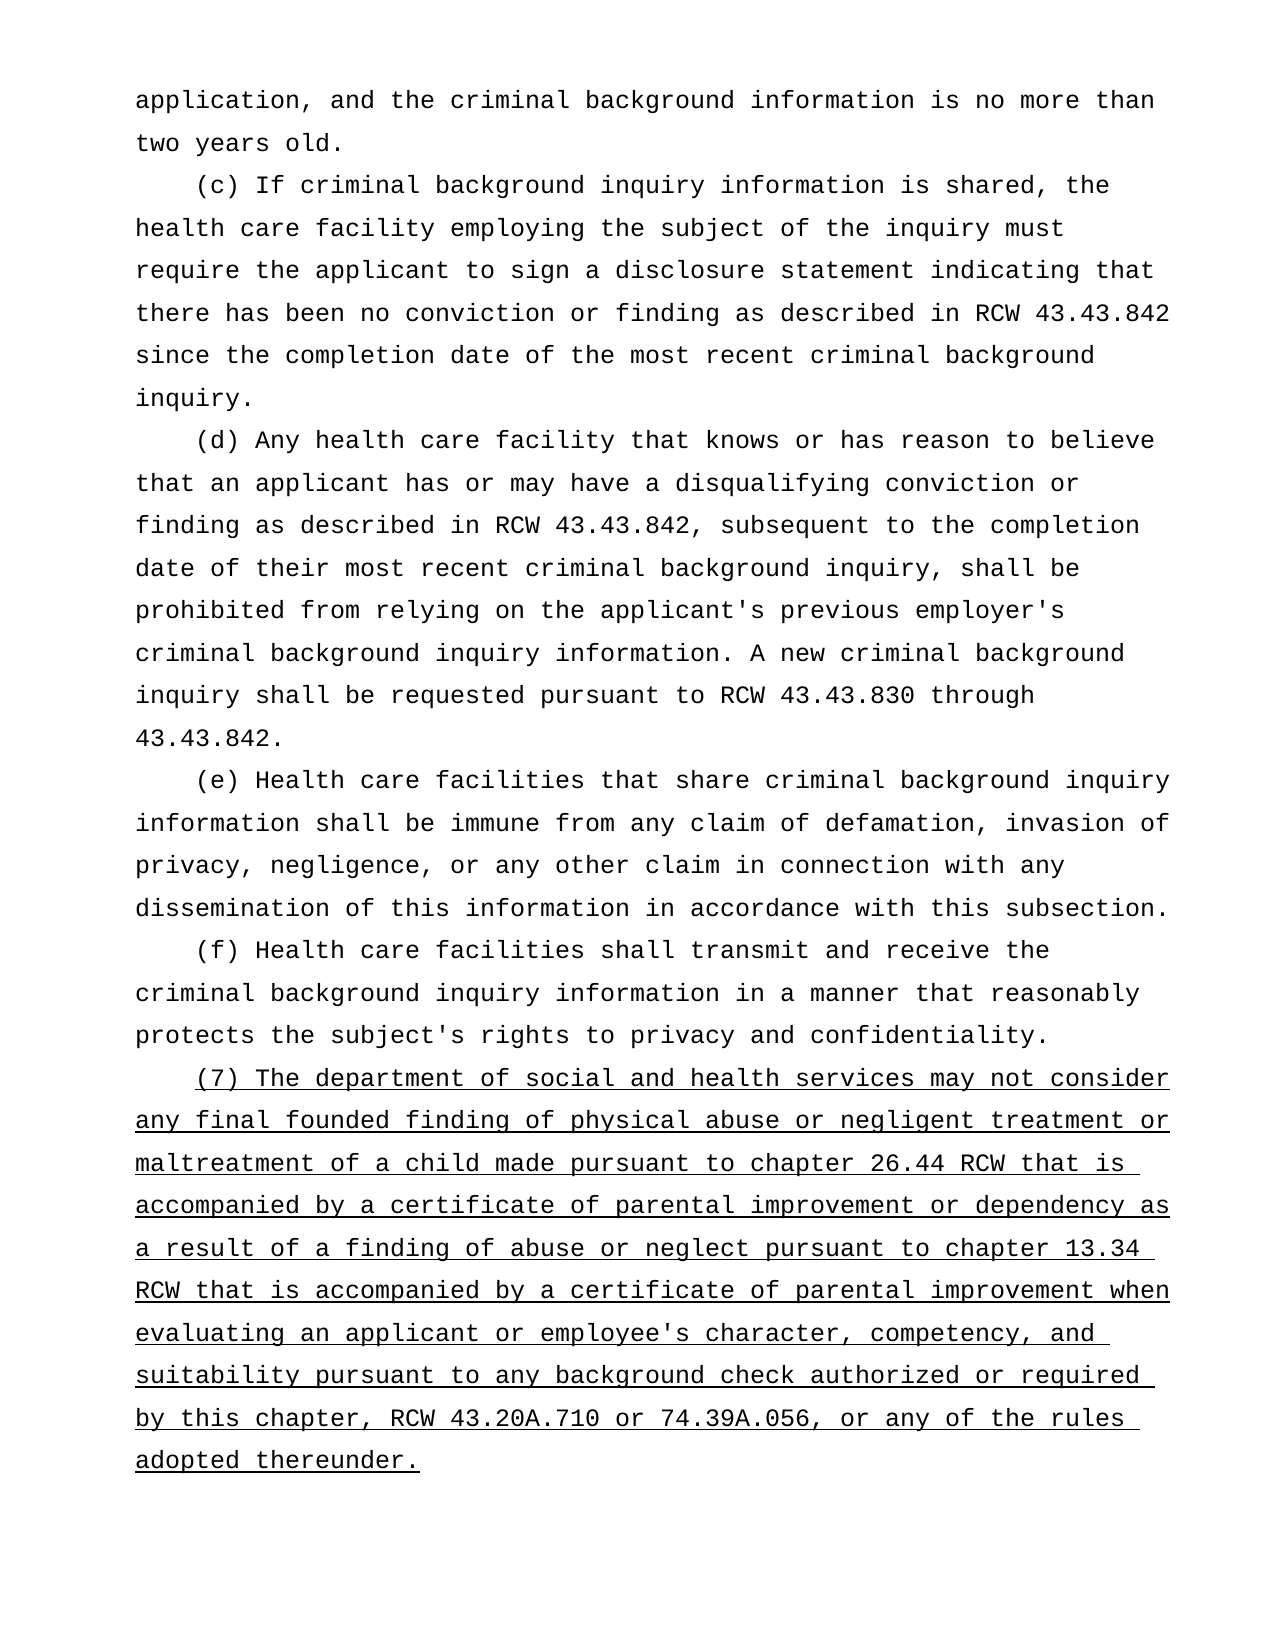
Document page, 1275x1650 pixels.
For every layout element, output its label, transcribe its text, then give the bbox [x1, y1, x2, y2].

text (d) Any health care facility that knows or has reason to believe that an applicant has or may have a disqualifying conviction or finding as described in RCW 43.43.842, subsequent to the completion date of their most recent criminal background inquiry, shall be prohibited from relying on the applicant's previous employer's criminal background inquiry information. A new criminal background inquiry shall be requested pursuant to RCW 43.43.830 through 43.43.842. [135, 415, 1170, 755]
text (e) Health care facilities that share criminal background inquiry information shall be immune from any claim of defamation, invasion of privacy, negligence, or any other claim in connection with any dissemination of this information in accordance with this subsection. [135, 755, 1170, 925]
text (7) The department of social and health services may not consider any final founded finding of physical abuse or negligent treatment or maltreatment of a child made pursuant to chapter 26.44 RCW that is accompanied by a certificate of parental improvement or dependency as a result of a finding of abuse or neglect pursuant to chapter 13.34 RCW that is accompanied by a certificate of parental improvement when evaluating an applicant or employee's character, competency, and suitability pursuant to any background check authorized or required by this chapter, RCW 43.20A.710 or 74.39A.056, or any of the rules adopted thereunder. [135, 1133, 1170, 1216]
text (f) Health care facilities shall transmit and receive the criminal background inquiry information in a manner that reasonably protects the subject's rights to privacy and confidentiality. [135, 925, 1170, 1052]
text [135, 75, 1170, 160]
text (7) The department of social and health services may not consider any final founded finding of physical abuse or negligent treatment or maltreatment of a child made pursuant to chapter 26.44 RCW that is accompanied by a certificate of parental improvement or dependency as a result of a finding of abuse or neglect pursuant to chapter 13.34 RCW that is accompanied by a certificate of parental improvement when evaluating an applicant or employee's character, competency, and suitability pursuant to any background check authorized or required by this chapter, RCW 43.20A.710 or 74.39A.056, or any of the rules adopted thereunder. [135, 1218, 1170, 1301]
text (c) If criminal background inquiry information is shared, the health care facility employing the subject of the inquiry must require the applicant to sign a disclosure statement indicating that there has been no conviction or finding as described in RCW 43.43.842 since the completion date of the most recent criminal background inquiry. [135, 160, 1170, 415]
text (7) The department of social and health services may not consider any final founded finding of physical abuse or negligent treatment or maltreatment of a child made pursuant to chapter 26.44 RCW that is accompanied by a certificate of parental improvement or dependency as a result of a finding of abuse or neglect pursuant to chapter 13.34 RCW that is accompanied by a certificate of parental improvement when evaluating an applicant or employee's character, competency, and suitability pursuant to any background check authorized or required by this chapter, RCW 43.20A.710 or 74.39A.056, or any of the rules adopted thereunder. [135, 1303, 1170, 1477]
text (7) The department of social and health services may not consider any final founded finding of physical abuse or negligent treatment or maltreatment of a child made pursuant to chapter 26.44 RCW that is accompanied by a certificate of parental improvement or dependency as a result of a finding of abuse or neglect pursuant to chapter 13.34 RCW that is accompanied by a certificate of parental improvement when evaluating an applicant or employee's character, competency, and suitability pursuant to any background check authorized or required by this chapter, RCW 43.20A.710 or 74.39A.056, or any of the rules adopted thereunder. [135, 1052, 1170, 1131]
